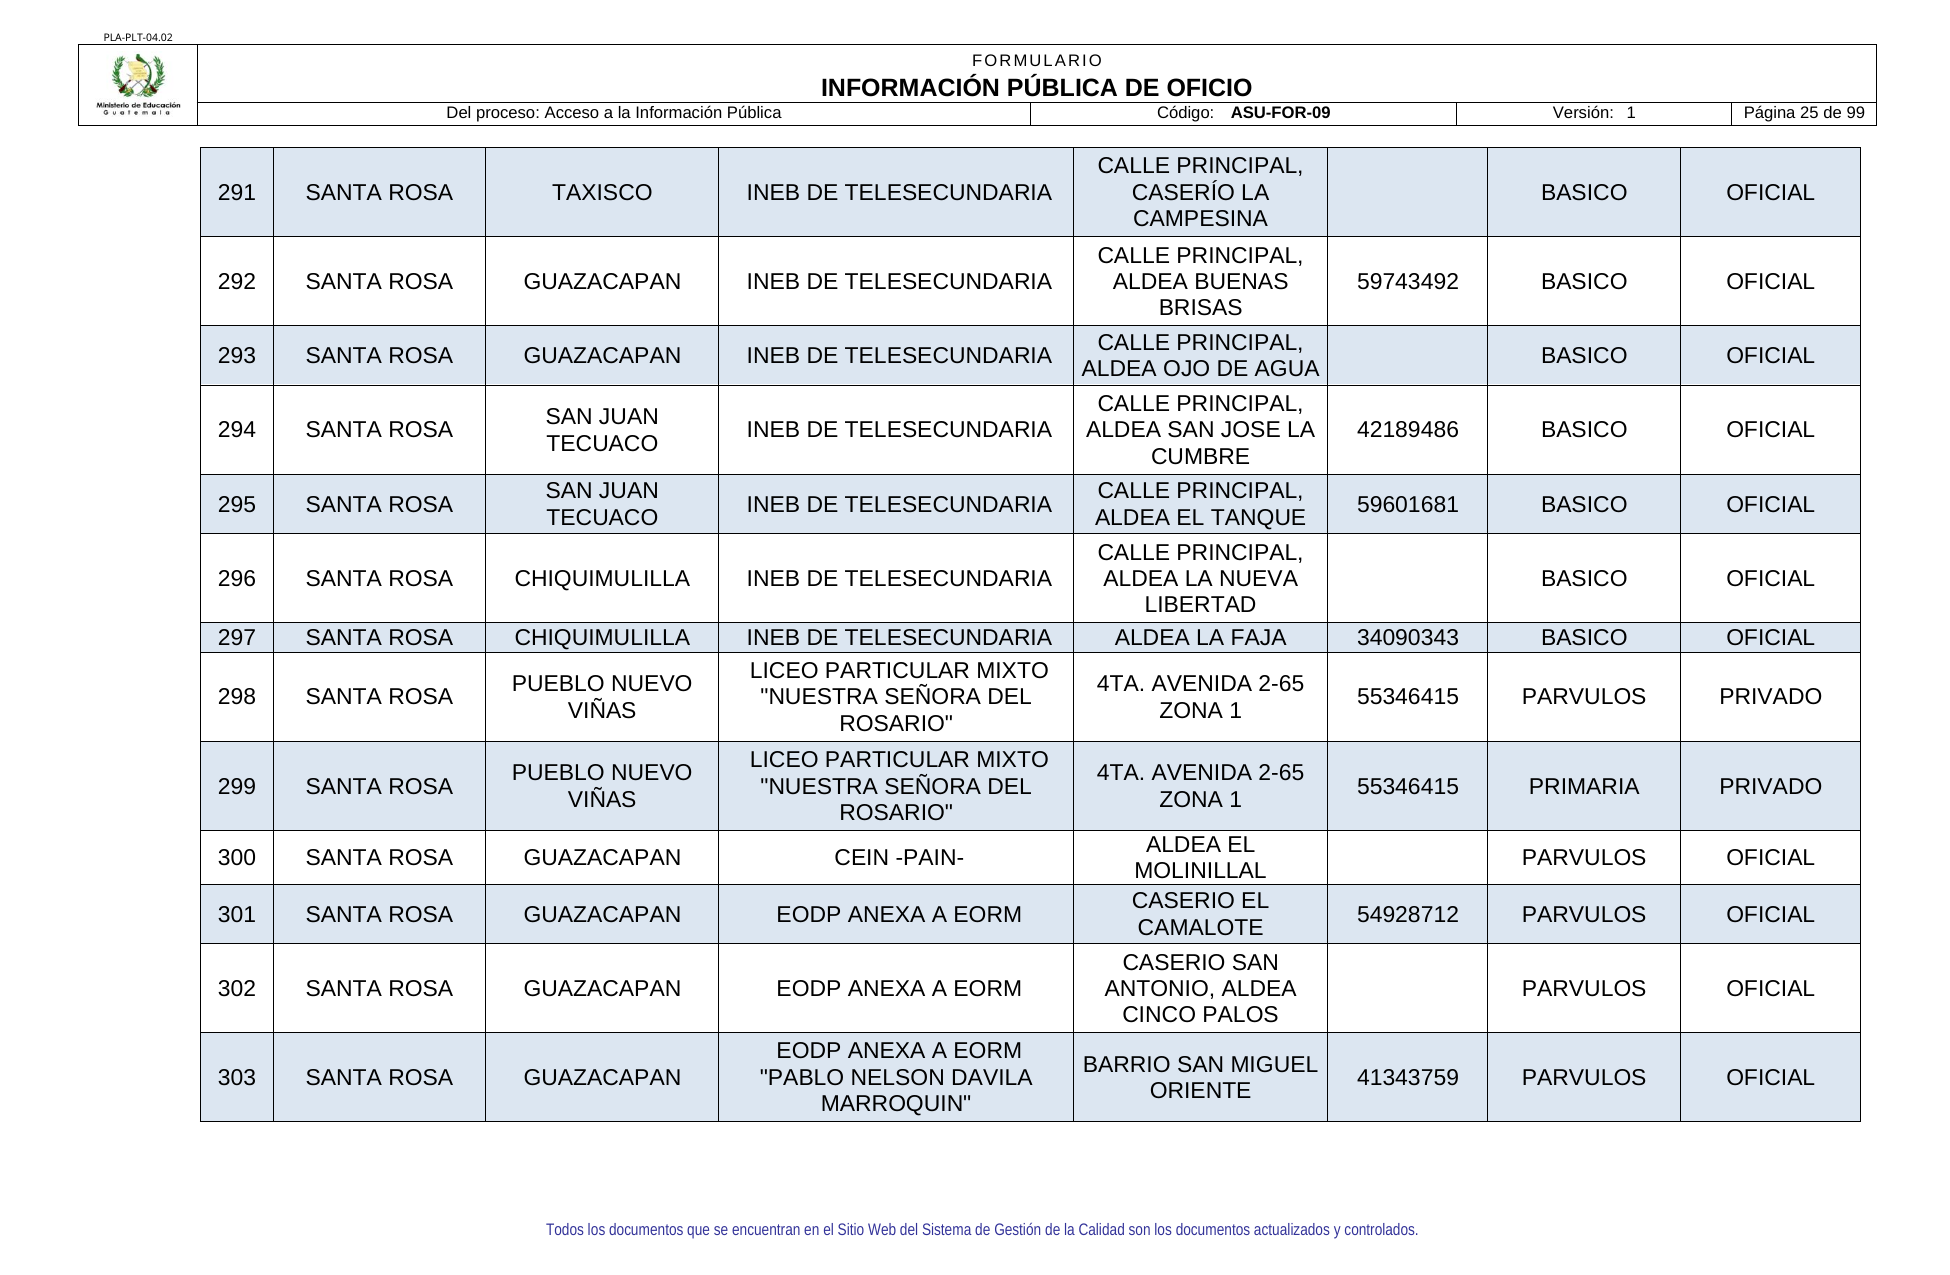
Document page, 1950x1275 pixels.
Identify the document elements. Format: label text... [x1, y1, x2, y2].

table_cell OFICIAL [1681, 386, 1860, 473]
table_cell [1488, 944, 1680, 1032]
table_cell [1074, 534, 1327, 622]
table_cell INEB DE TELESECUNDARIA [719, 237, 1073, 325]
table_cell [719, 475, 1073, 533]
picture [95, 51, 181, 117]
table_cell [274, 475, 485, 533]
table_cell INEB DE TELESECUNDARIA [719, 386, 1073, 473]
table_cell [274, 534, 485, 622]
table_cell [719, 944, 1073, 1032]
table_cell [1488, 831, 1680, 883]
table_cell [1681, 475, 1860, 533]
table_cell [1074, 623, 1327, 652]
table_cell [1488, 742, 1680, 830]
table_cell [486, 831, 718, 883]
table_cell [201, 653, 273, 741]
table_cell TAXISCO [486, 148, 718, 236]
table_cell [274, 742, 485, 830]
table_cell BASICO [1488, 326, 1680, 384]
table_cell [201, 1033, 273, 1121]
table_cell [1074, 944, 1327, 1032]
table_cell CALLE PRINCIPAL, ALDEA SAN JOSE LA CUMBRE [1074, 386, 1327, 473]
table_cell INEB DE TELESECUNDARIA [719, 326, 1073, 384]
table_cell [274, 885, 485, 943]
table_cell [1328, 326, 1487, 384]
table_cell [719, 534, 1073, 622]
table_cell BASICO [1488, 237, 1680, 325]
table_cell BASICO [1488, 148, 1680, 236]
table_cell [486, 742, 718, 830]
table_cell INEB DE TELESECUNDARIA [719, 148, 1073, 236]
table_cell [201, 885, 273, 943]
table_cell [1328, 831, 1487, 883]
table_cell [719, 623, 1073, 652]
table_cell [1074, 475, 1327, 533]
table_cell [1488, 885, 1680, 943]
table_cell 294 [201, 386, 273, 473]
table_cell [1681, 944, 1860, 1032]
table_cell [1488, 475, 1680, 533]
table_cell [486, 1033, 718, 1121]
table_cell SANTA ROSA [274, 326, 485, 384]
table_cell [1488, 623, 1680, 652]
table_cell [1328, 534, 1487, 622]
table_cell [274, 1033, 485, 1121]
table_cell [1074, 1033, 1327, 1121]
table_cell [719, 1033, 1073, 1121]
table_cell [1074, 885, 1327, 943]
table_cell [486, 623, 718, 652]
table_cell CALLE PRINCIPAL, ALDEA BUENAS BRISAS [1074, 237, 1327, 325]
table_cell OFICIAL [1681, 148, 1860, 236]
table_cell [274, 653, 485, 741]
table_cell OFICIAL [1681, 237, 1860, 325]
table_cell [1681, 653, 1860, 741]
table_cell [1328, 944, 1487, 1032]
table_cell [1328, 148, 1487, 236]
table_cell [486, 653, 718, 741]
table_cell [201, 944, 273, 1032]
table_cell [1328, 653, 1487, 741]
table_cell SANTA ROSA [274, 386, 485, 473]
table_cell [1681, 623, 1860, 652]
table_cell GUAZACAPAN [486, 237, 718, 325]
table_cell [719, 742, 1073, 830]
table_cell BASICO [1488, 386, 1680, 473]
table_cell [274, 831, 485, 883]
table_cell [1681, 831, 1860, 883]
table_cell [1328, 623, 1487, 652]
table_cell CALLE PRINCIPAL, CASERÍO LA CAMPESINA [1074, 148, 1327, 236]
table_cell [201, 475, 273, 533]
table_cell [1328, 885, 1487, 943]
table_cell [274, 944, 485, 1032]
table_cell 59743492 [1328, 237, 1487, 325]
table_cell CALLE PRINCIPAL, ALDEA OJO DE AGUA [1074, 326, 1327, 384]
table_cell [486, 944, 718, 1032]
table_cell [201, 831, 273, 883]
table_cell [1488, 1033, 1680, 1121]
table_cell 292 [201, 237, 273, 325]
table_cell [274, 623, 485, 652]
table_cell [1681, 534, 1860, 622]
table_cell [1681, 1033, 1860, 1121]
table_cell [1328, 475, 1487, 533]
table_cell SANTA ROSA [274, 148, 485, 236]
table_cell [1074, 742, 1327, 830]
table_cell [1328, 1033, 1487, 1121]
table_cell GUAZACAPAN [486, 326, 718, 384]
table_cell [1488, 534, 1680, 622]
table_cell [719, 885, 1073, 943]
table_cell 42189486 [1328, 386, 1487, 473]
table_cell SANTA ROSA [274, 237, 485, 325]
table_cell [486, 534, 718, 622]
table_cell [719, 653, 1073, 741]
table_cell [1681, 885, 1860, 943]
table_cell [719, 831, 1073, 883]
table_cell 291 [201, 148, 273, 236]
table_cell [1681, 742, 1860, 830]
table_cell 293 [201, 326, 273, 384]
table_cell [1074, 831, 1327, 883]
table_cell OFICIAL [1681, 326, 1860, 384]
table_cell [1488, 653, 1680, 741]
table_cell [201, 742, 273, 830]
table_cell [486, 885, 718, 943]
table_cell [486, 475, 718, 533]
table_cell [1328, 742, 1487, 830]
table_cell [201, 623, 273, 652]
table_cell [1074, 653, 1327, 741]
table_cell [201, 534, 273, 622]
table_cell SAN JUAN TECUACO [486, 386, 718, 473]
